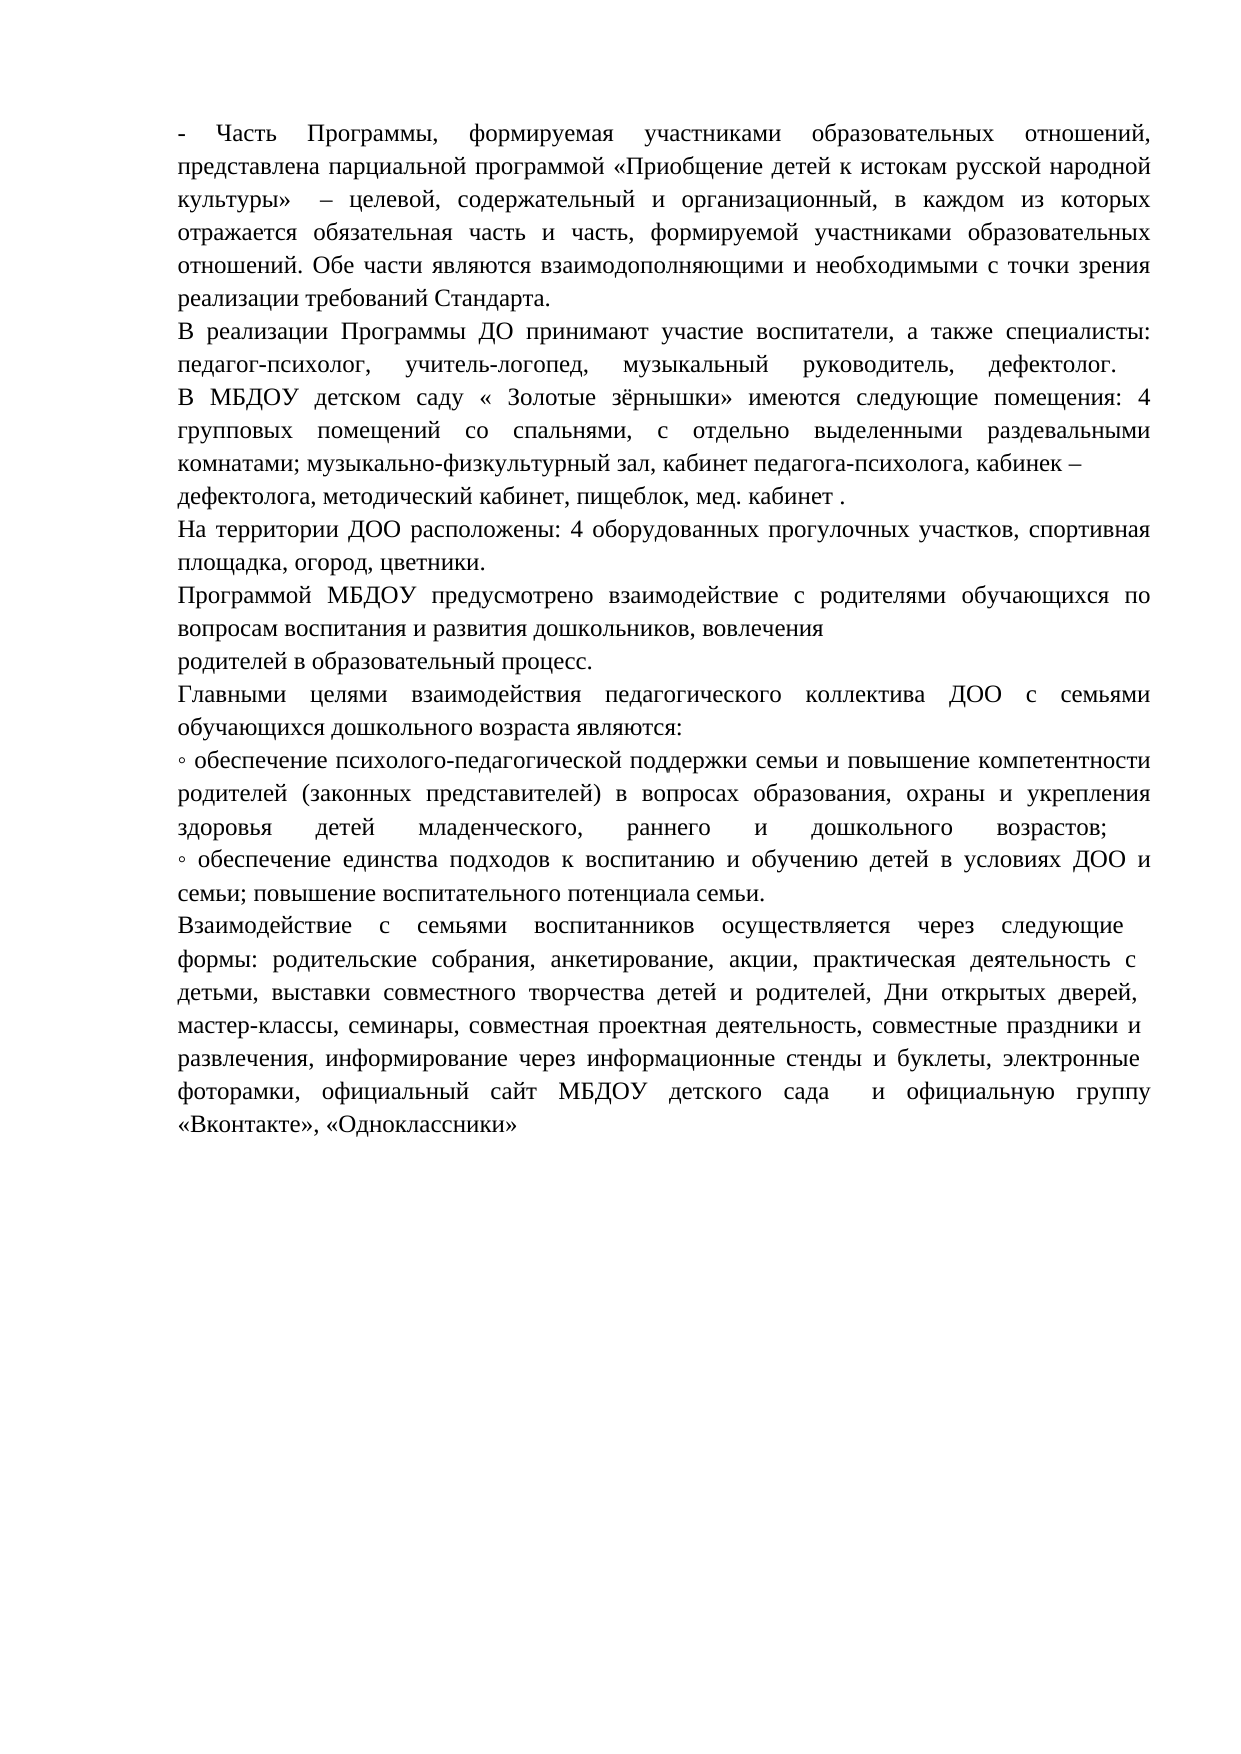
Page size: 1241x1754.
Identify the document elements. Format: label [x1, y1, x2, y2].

text [177, 118, 1152, 1137]
